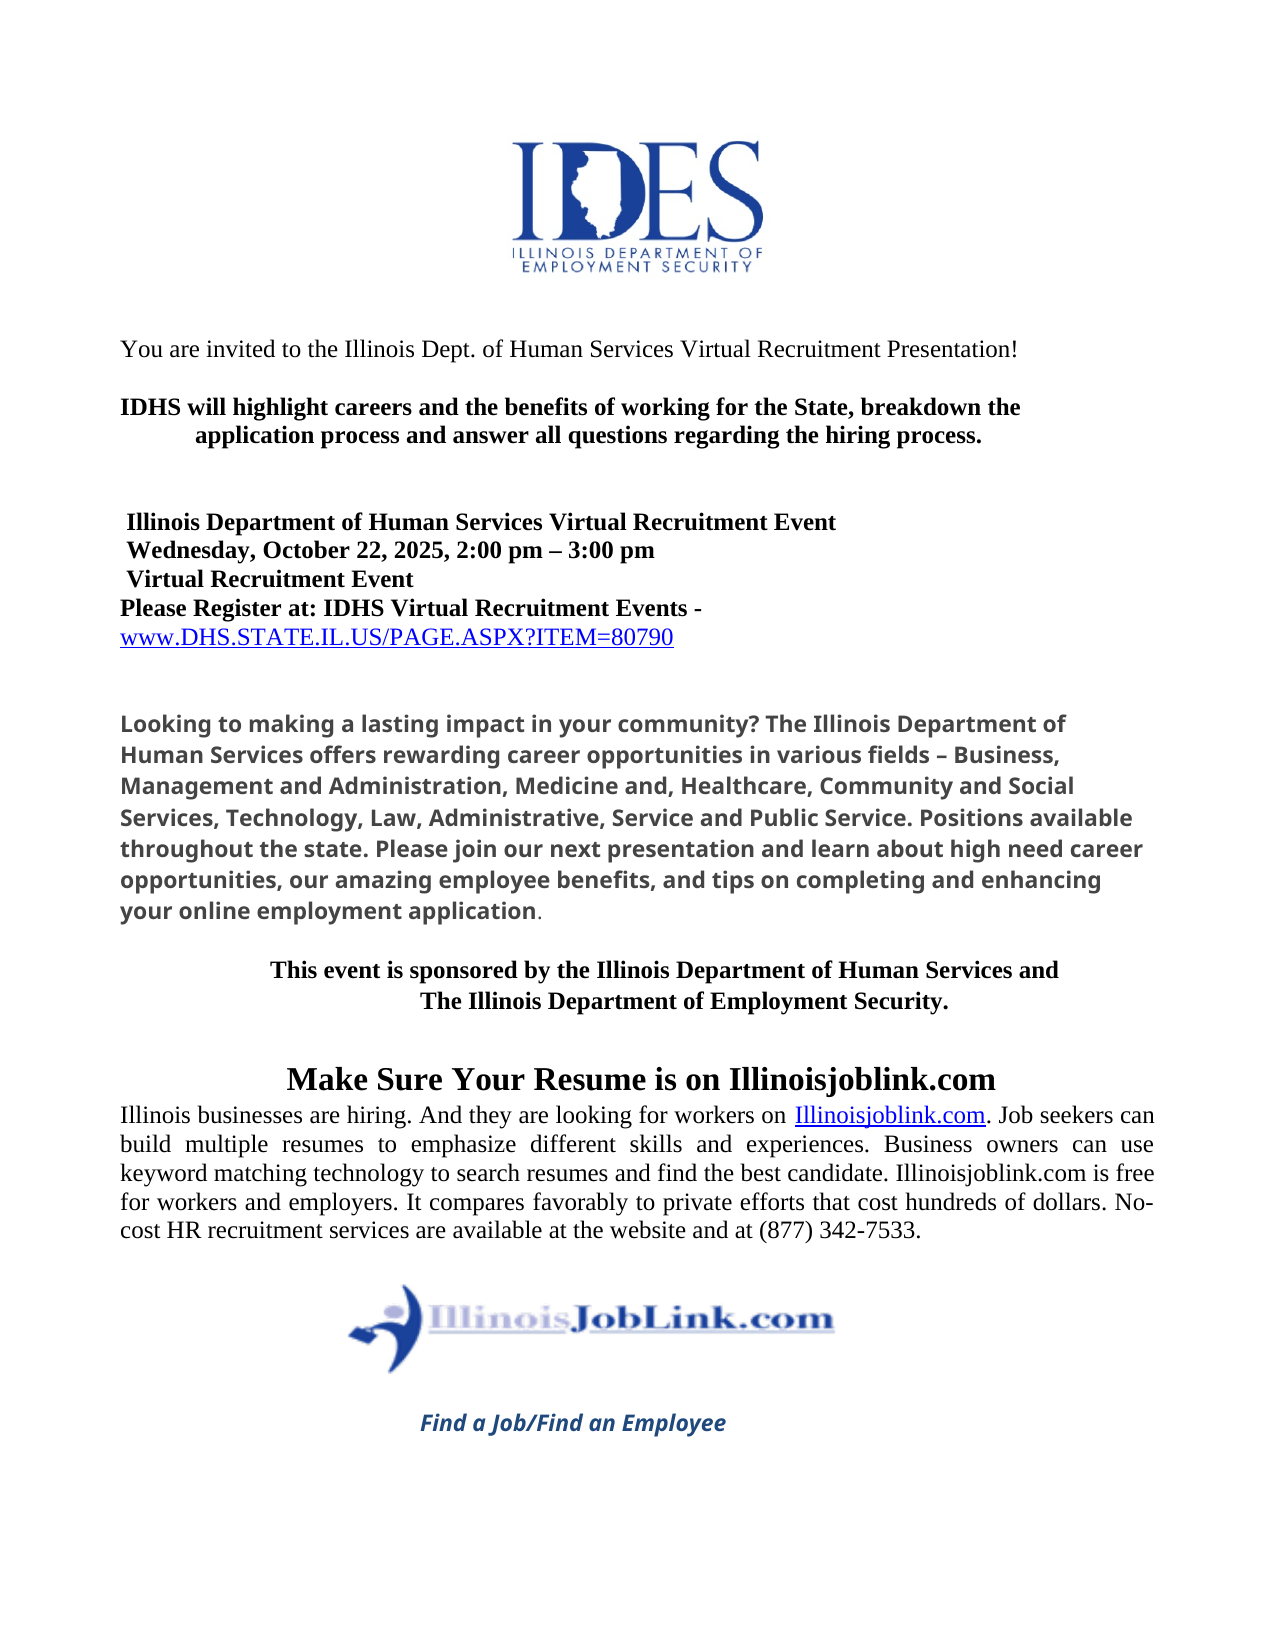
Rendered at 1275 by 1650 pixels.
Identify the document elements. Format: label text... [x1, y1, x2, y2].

text businesses are hiring. And they are looking for workers on Illinoisjoblink.com. Job seekers can build multiple resumes to emphasize different skills and experiences. Business owners can use keyword matching technology to search resumes and find the best candidate. Illinoisjoblink.com is free for workers and employers. It compares favorably to private efforts that cost hundreds of dollars. No-cost HR recruitment services are available at the website and at (877) 342-7533. [120, 1100, 1155, 1244]
text Illinois Department of Human Services Virtual Recruitment Event Wednesday, October 22, 2025, 2:00 pm – 3:00 pm Virtual Recruitment Event Please Register at: IDHS Virtual Recruitment Events - [120, 507, 1155, 622]
picture [345, 1283, 839, 1376]
text application process and answer all questions regarding the hiring process. [120, 420, 1155, 449]
text IDHS will highlight careers and the benefits of working for the State, breakdown the [120, 392, 1155, 420]
text This event is sponsored by the Illinois Department of Human Services and [195, 955, 1122, 984]
text The Illinois Department of Employment Security. [345, 986, 1122, 1015]
text You are invited to the Illinois Dept. of Human Services Virtual Recruitment Presentation! [120, 334, 1155, 363]
text Find a Job/Find an Employee [120, 1407, 1155, 1438]
text Looking to making a lasting impact in your community? The Illinois Department of Human Services offers rewarding career opportunities in various fields – Business, Management and Administration, Medicine and, Healthcare, Community and Social Services, Technology, Law, Administrative, Service and Public Service. Positions available throughout the state. Please join our next presentation and learn about high need career opportunities, our amazing employee benefits, and tips on completing and enhancing your online employment application. [120, 708, 1155, 927]
text www.DHS.STATE.IL.US/PAGE.ASPX?ITEM=80790 [120, 622, 1155, 650]
picture [471, 120, 804, 287]
text AdministraiMake Sure Your Resume is on Illinoisjoblink.com [182, 1059, 1122, 1097]
